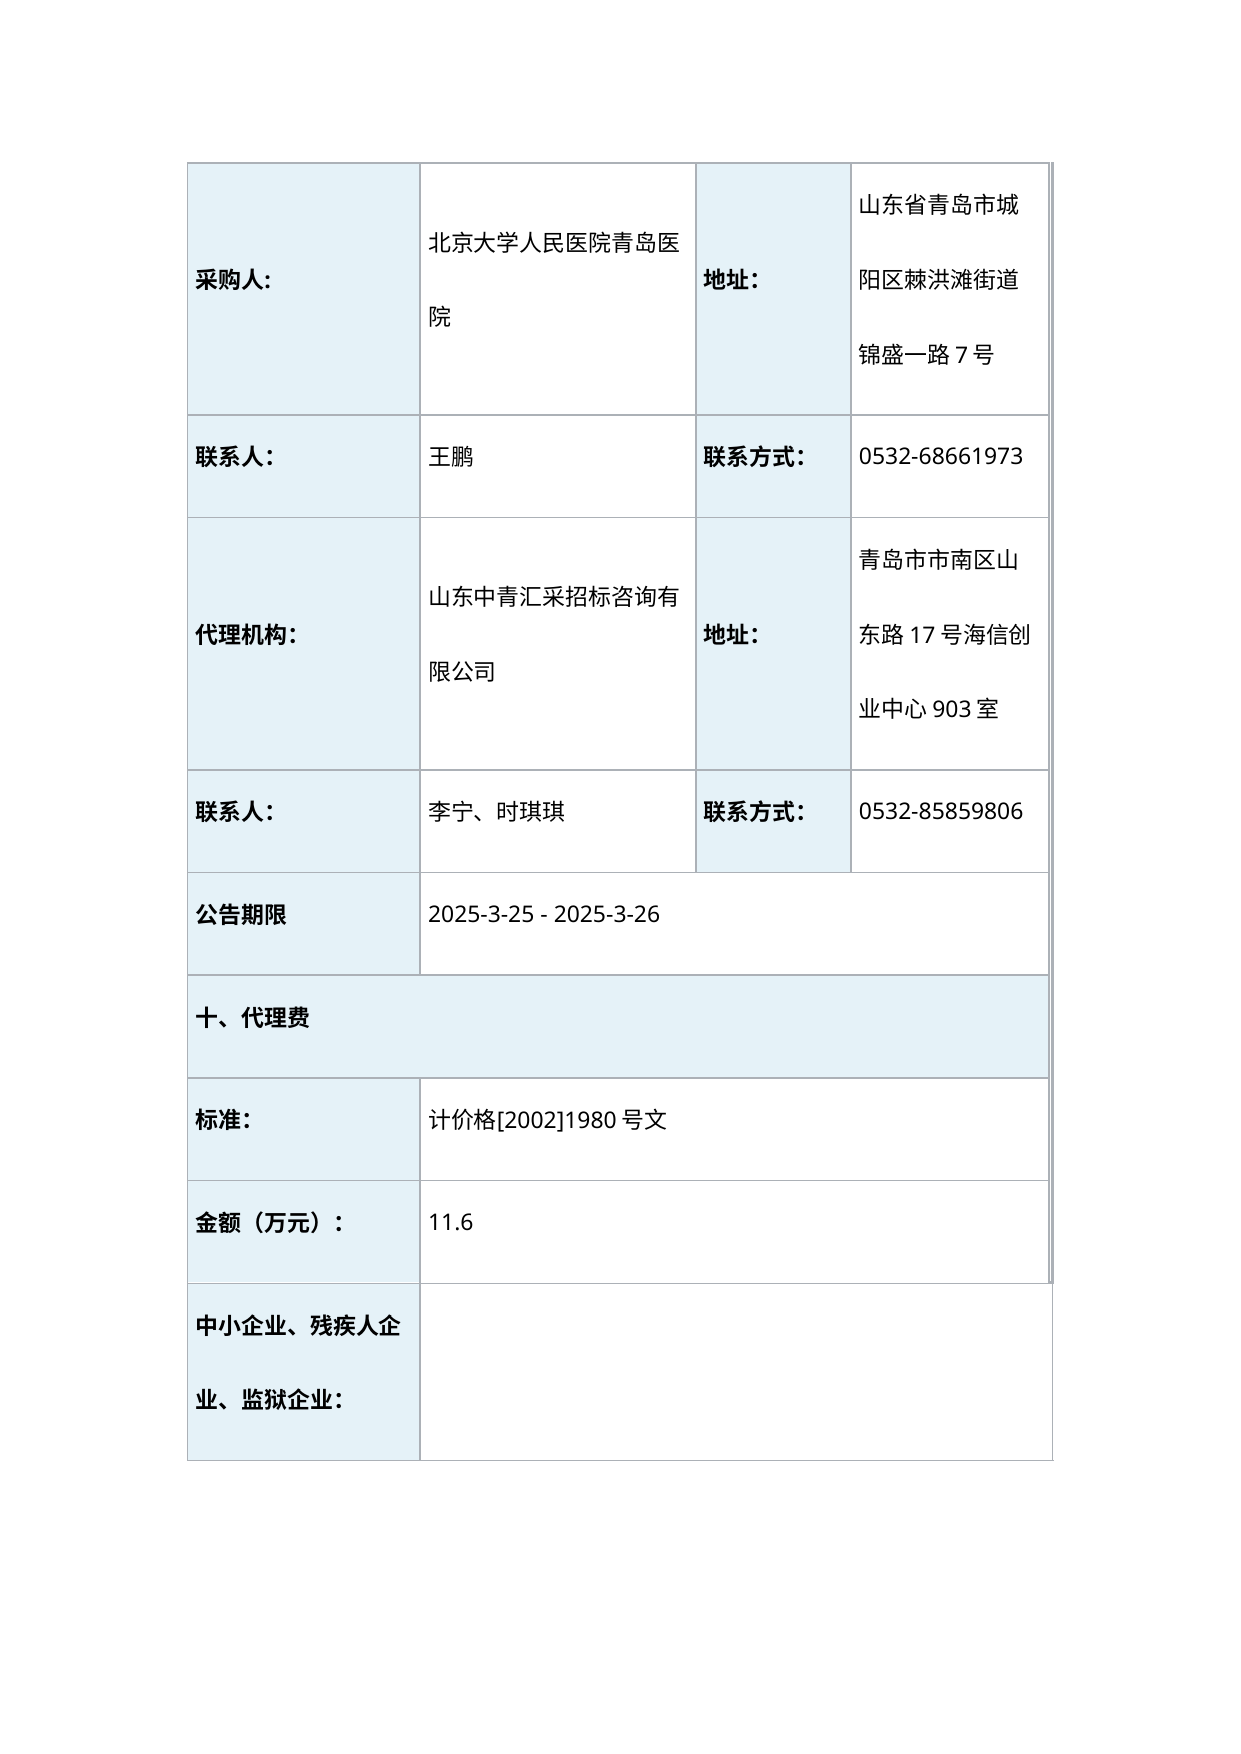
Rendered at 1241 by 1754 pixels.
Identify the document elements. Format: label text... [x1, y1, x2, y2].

table_cell 公告期限 [188, 873, 419, 974]
table_cell 0532-68661973 [852, 416, 1048, 517]
table_cell 联系方式： [697, 771, 850, 872]
table_cell [421, 1284, 1052, 1460]
table_cell 王鹏 [421, 416, 695, 517]
table_cell 北京大学人民医院青岛医院 [421, 164, 695, 414]
table_cell 2025-3-25 - 2025-3-26 [421, 873, 1048, 974]
table_cell 地址： [697, 518, 850, 769]
table_cell 山东中青汇采招标咨询有限公司 [421, 518, 695, 769]
table_cell 标准： [188, 1079, 419, 1180]
table_cell 采购人: [188, 164, 419, 414]
table_cell 联系人： [188, 416, 419, 517]
table_cell 0532-85859806 [852, 771, 1048, 872]
table_cell 计价格[2002]1980号文 [421, 1079, 1048, 1180]
table_cell 金额（万元）： [188, 1181, 419, 1282]
table_cell 十、代理费 [188, 976, 1048, 1077]
table_cell 代理机构： [188, 518, 419, 769]
table_cell 李宁、时琪琪 [421, 771, 695, 872]
table_cell 地址： [697, 164, 850, 414]
table_cell 联系方式： [697, 416, 850, 517]
table_cell 联系人： [188, 771, 419, 872]
table_cell 11.6 [421, 1181, 1048, 1282]
table_cell 青岛市市南区山东路17号海信创业中心903室 [852, 518, 1048, 769]
table_cell 山东省青岛市城阳区棘洪滩街道锦盛一路7号 [852, 164, 1048, 414]
table_cell 中小企业、残疾人企业、监狱企业： [188, 1284, 419, 1460]
